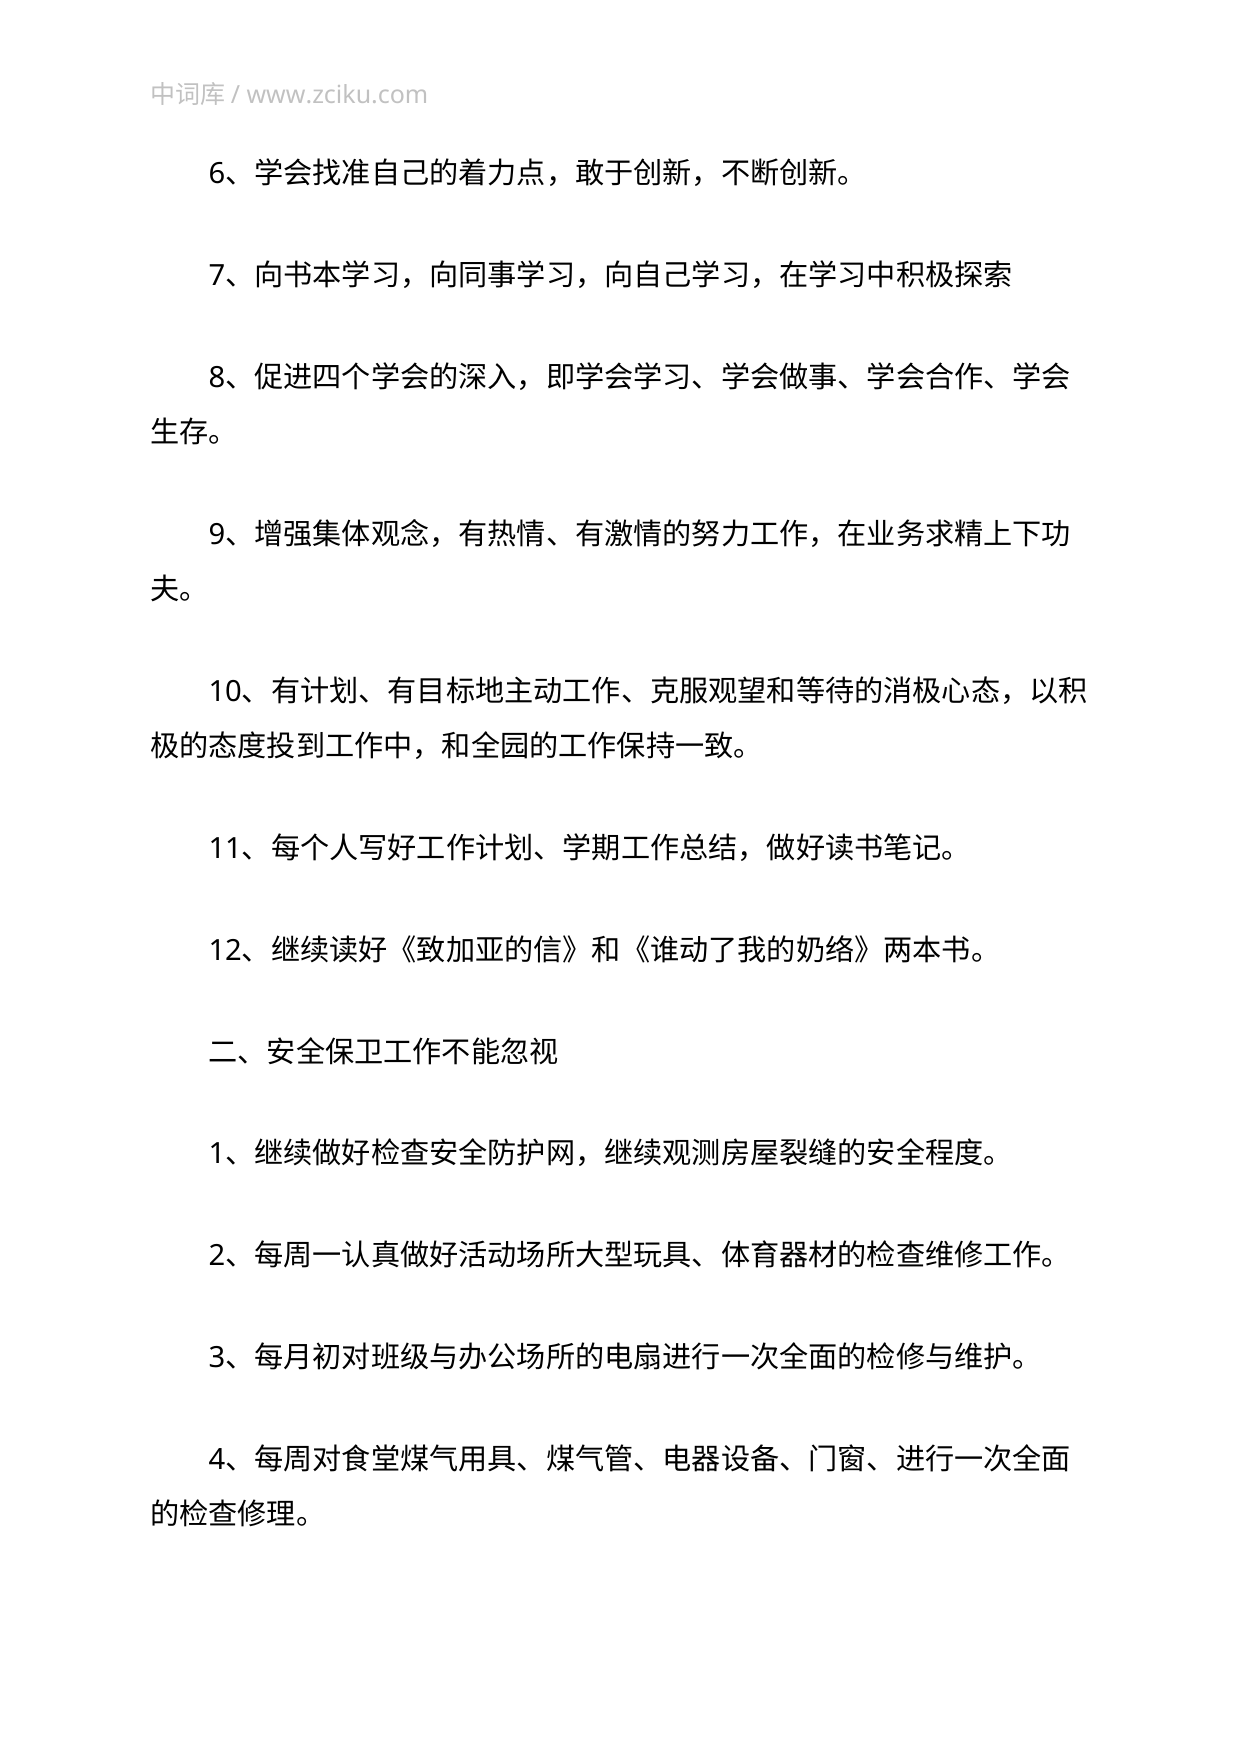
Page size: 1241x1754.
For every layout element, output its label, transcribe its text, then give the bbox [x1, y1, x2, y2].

text 1、继续做好检查安全防护网，继续观测房屋裂缝的安全程度。 [150, 1130, 1090, 1172]
text 2、每周一认真做好活动场所大型玩具、体育器材的检查维修工作。 [150, 1232, 1090, 1274]
text 4、每周对食堂煤气用具、煤气管、电器设备、门窗、进行一次全面的检查修理。 [150, 1436, 1090, 1533]
text 10、有计划、有目标地主动工作、克服观望和等待的消极心态，以积极的态度投到工作中，和全园的工作保持一致。 [150, 667, 1090, 765]
text 二、安全保卫工作不能忽视 [150, 1028, 1090, 1071]
text 3、每月初对班级与办公场所的电扇进行一次全面的检修与维护。 [150, 1334, 1090, 1376]
text 6、学会找准自己的着力点，敢于创新，不断创新。 [150, 150, 1090, 192]
text 7、向书本学习，向同事学习，向自己学习，在学习中积极探索 [150, 252, 1090, 294]
text 12、继续读好《致加亚的信》和《谁动了我的奶络》两本书。 [150, 926, 1090, 969]
text 11、每个人写好工作计划、学期工作总结，做好读书笔记。 [150, 824, 1090, 867]
text 9、增强集体观念，有热情、有激情的努力工作，在业务求精上下功夫。 [150, 511, 1090, 608]
text 8、促进四个学会的深入，即学会学习、学会做事、学会合作、学会生存。 [150, 354, 1090, 451]
